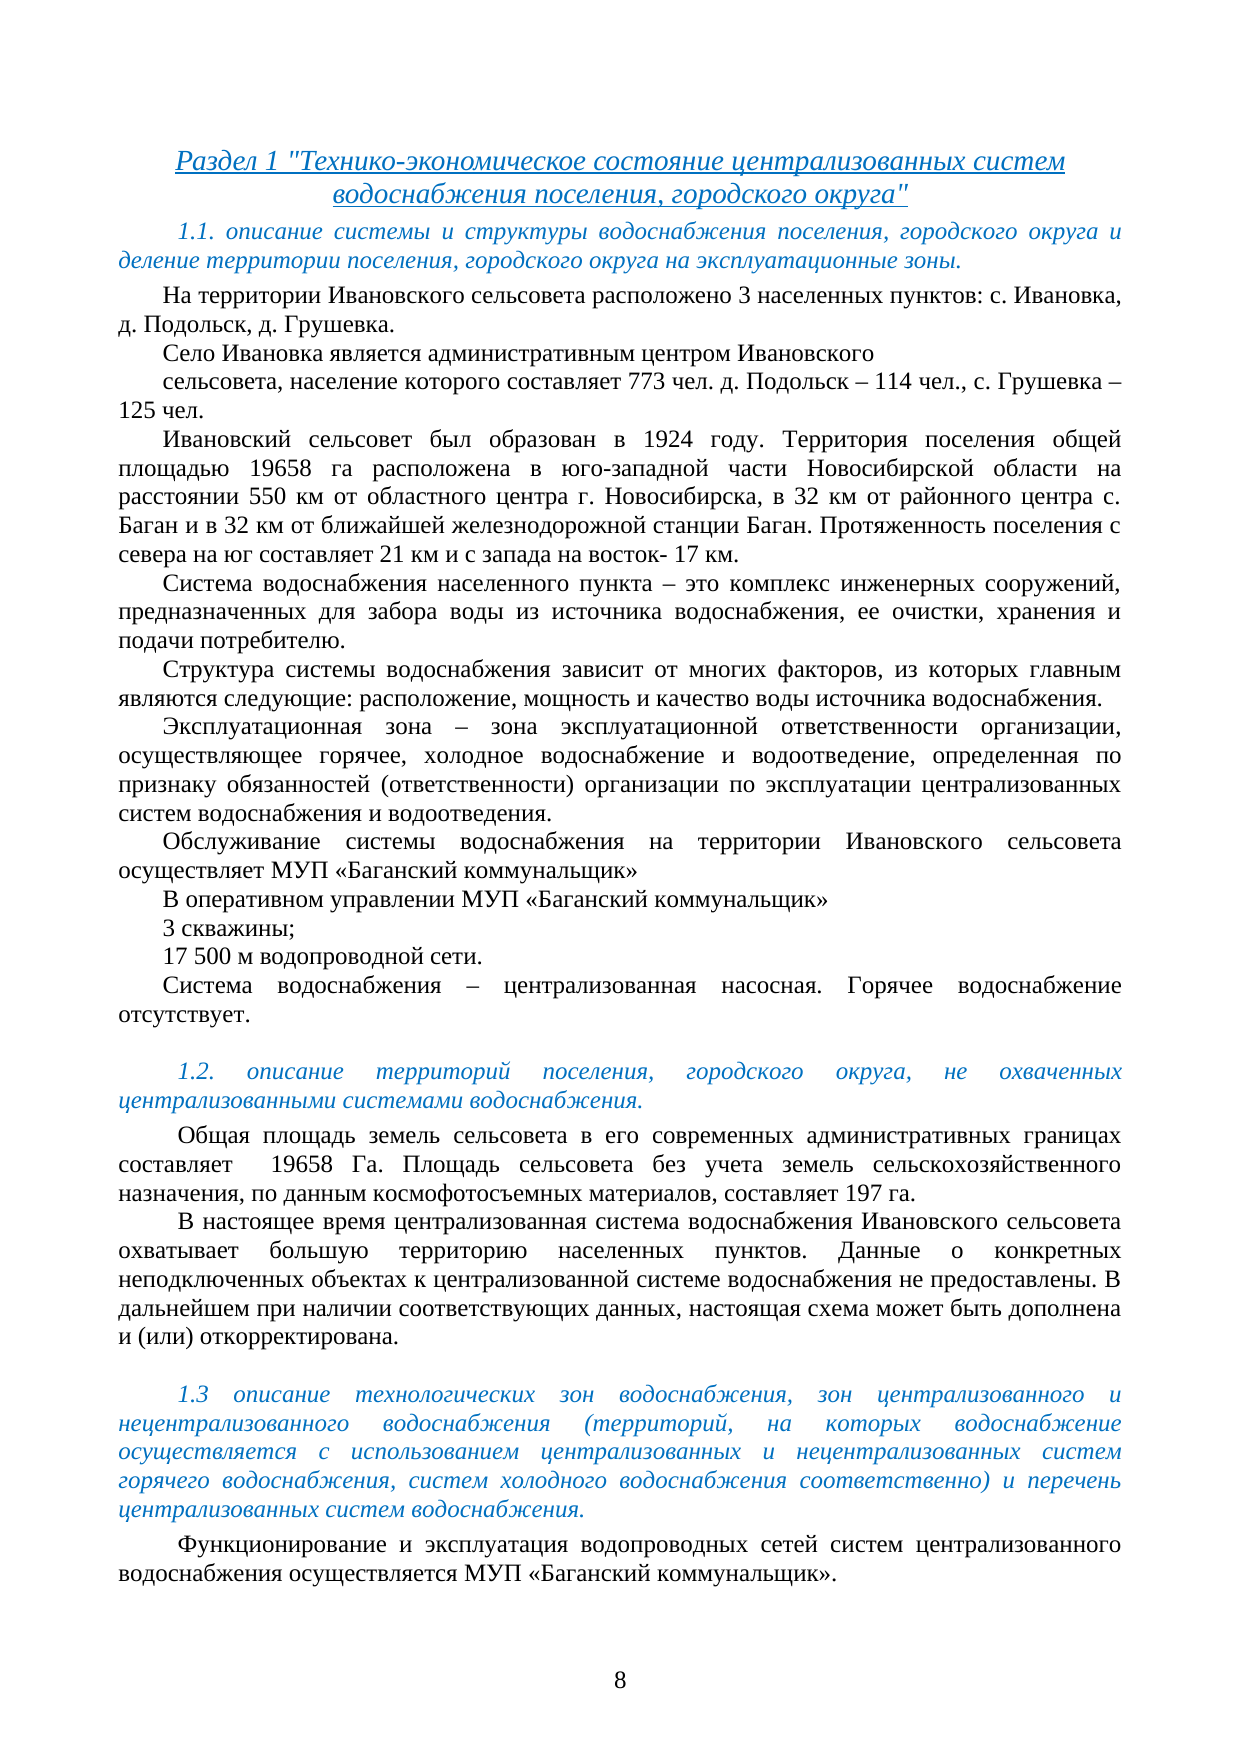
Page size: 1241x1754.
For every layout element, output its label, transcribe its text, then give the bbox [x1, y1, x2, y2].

text Система водоснабжения – централизованная насосная. Горячее водоснабжение отсутствует. [118, 970, 1122, 1028]
text Эксплуатационная зона – зона эксплуатационной ответственности организации, осуществляющее горячее, холодное водоснабжение и водоотведение, определенная по признаку обязанностей (ответственности) организации по эксплуатации централизованных систем водоснабжения и водоотведения. [118, 711, 1122, 826]
text В настоящее время централизованная система водоснабжения Ивановского сельсовета охватывает большую территорию населенных пунктов. Данные о конкретных неподключенных объектах к централизованной системе водоснабжения не предоставлены. В дальнейшем при наличии соответствующих данных, настоящая схема может быть дополнена и (или) откорректирована. [118, 1206, 1122, 1350]
text 3 скважины; [118, 913, 1122, 941]
text Село Ивановка является административным центром Ивановского [118, 338, 1122, 366]
text На территории Ивановского сельсовета расположено 3 населенных пунктов: с. Ивановка, д. Подольск, д. Грушевка. [118, 280, 1122, 338]
text Функционирование и эксплуатация водопроводных сетей систем централизованного водоснабжения осуществляется МУП «Баганский коммунальщик». [118, 1529, 1122, 1586]
text Система водоснабжения населенного пункта – это комплекс инженерных сооружений, предназначенных для забора воды из источника водоснабжения, ее очистки, хранения и подачи потребителю. [118, 568, 1122, 654]
text 17 500 м водопроводной сети. [118, 941, 1122, 970]
text Ивановский сельсовет был образован в 1924 году. Территория поселения общей площадью 19658 га расположена в юго-западной части Новосибирской области на расстоянии 550 км от областного центра г. Новосибирска, в 32 км от районного центра с. Баган и в 32 км от ближайшей железнодорожной станции Баган. Протяженность поселения с севера на юг составляет 21 км и с запада на восток- 17 км. [118, 424, 1122, 568]
text В оперативном управлении МУП «Баганский коммунальщик» [118, 884, 1122, 913]
text Обслуживание системы водоснабжения на территории Ивановского сельсовета осуществляет МУП «Баганский коммунальщик» [118, 826, 1122, 884]
text 1.1. описание системы и структуры водоснабжения поселения, городского округа и деление территории поселения, городского округа на эксплуатационные зоны. [118, 216, 1122, 274]
text 1.2. описание территорий поселения, городского округа, не охваченных централизованными системами водоснабжения. [118, 1056, 1122, 1114]
text Структура системы водоснабжения зависит от многих факторов, из которых главным являются следующие: расположение, мощность и качество воды источника водоснабжения. [118, 654, 1122, 711]
text Общая площадь земель сельсовета в его современных административных границах составляет 19658 Га. Площадь сельсовета без учета земель сельскохозяйственного назначения, по данным космофотосъемных материалов, составляет 197 га. [118, 1120, 1122, 1206]
text 1.3 описание технологических зон водоснабжения, зон централизованного и нецентрализованного водоснабжения (территорий, на которых водоснабжение осуществляется с использованием централизованных и нецентрализованных систем горячего водоснабжения, систем холодного водоснабжения соответственно) и перечень централизованных систем водоснабжения. [118, 1379, 1122, 1523]
text сельсовета, население которого составляет 773 чел. д. Подольск – 114 чел., с. Грушевка – 125 чел. [118, 366, 1122, 424]
text Раздел 1 "Технико-экономическое состояние централизованных систем водоснабжения поселения, городского округа" [118, 143, 1122, 210]
